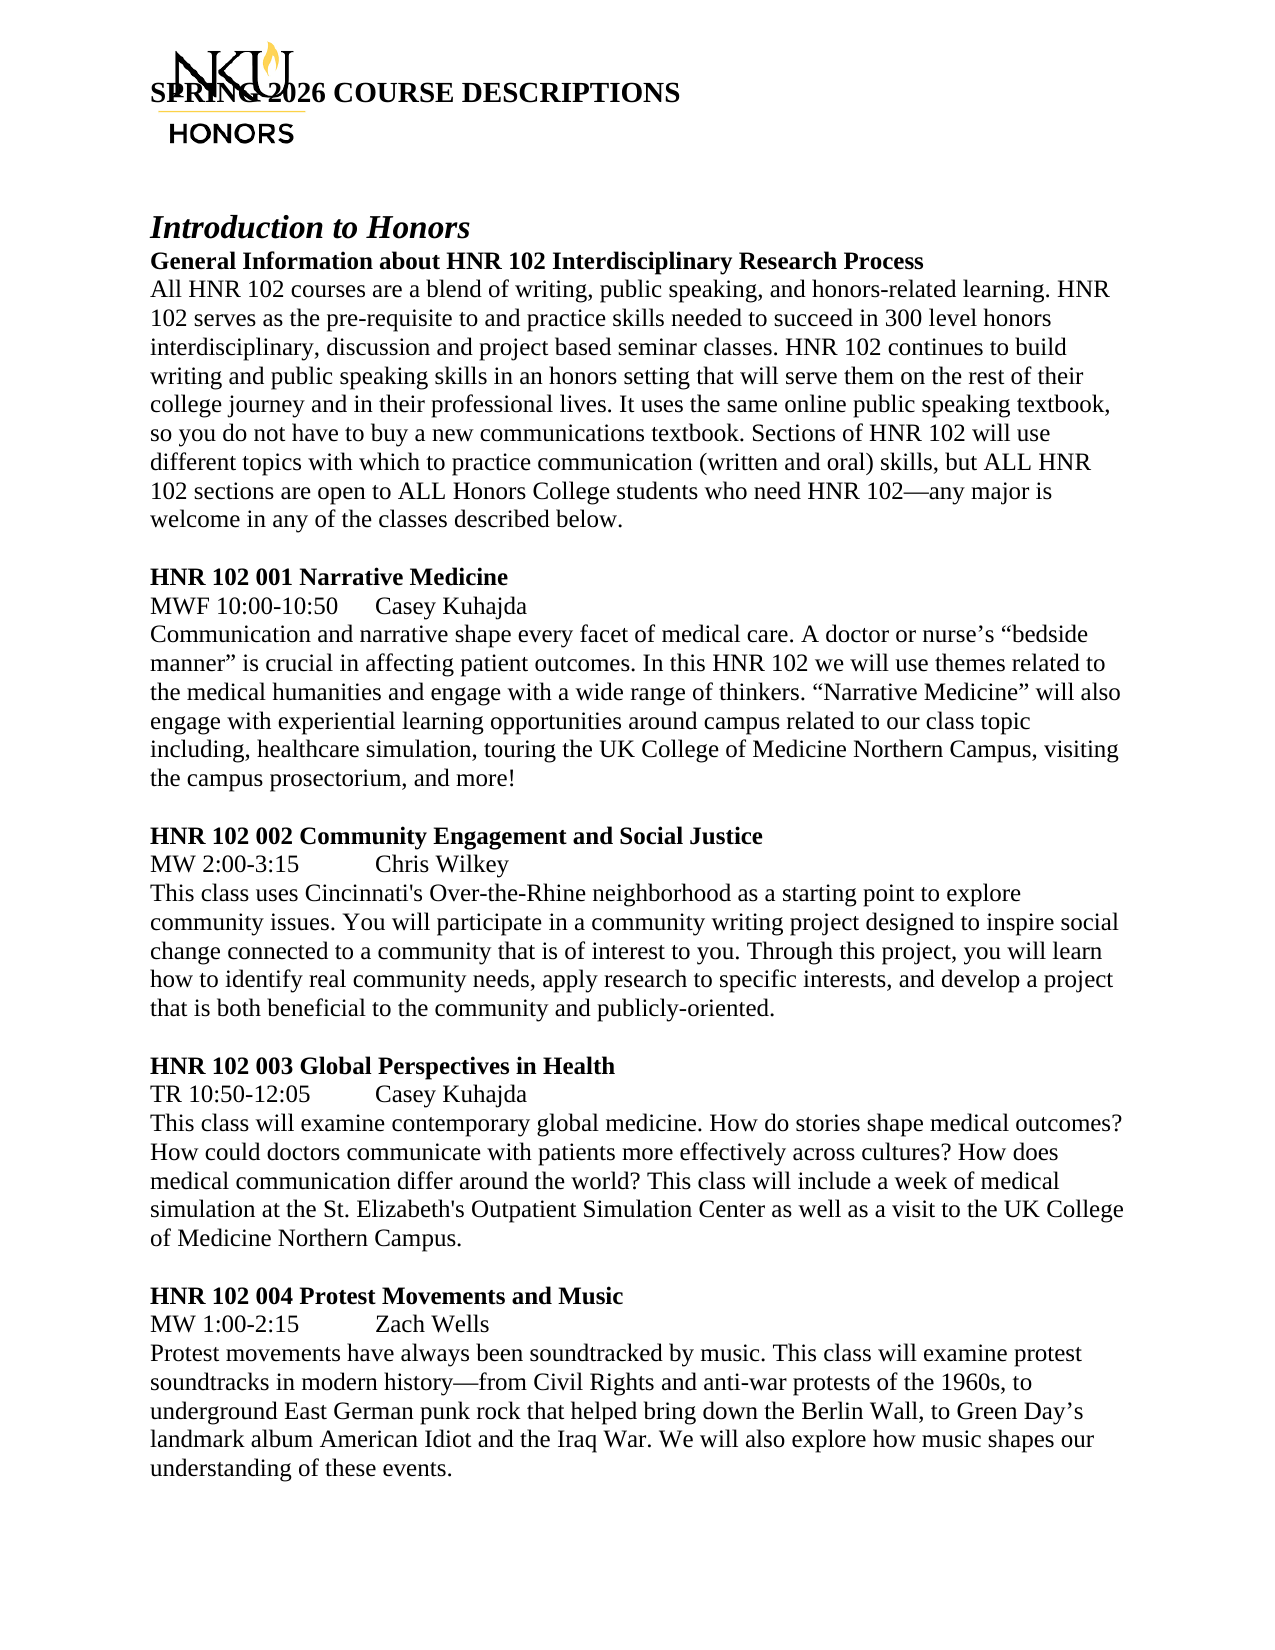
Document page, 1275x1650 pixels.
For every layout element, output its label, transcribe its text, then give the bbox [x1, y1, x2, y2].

text MW 1:00-2:15 Zach Wells [150, 1309, 1125, 1338]
text Communication and narrative shape every facet of medical care. A doctor or nurse’s “bedside manner” is crucial in affecting patient outcomes. In this HNR 102 we will use themes related to the medical humanities and engage with a wide range of thinkers. “Narrative Medicine” will also engage with experiential learning opportunities around campus related to our class topic including, healthcare simulation, touring the UK College of Medicine Northern Campus, visiting the campus prosectorium, and more! [150, 619, 1125, 792]
text This class uses Cincinnati's Over-the-Rhine neighborhood as a starting point to explore community issues. You will participate in a community writing project designed to inspire social change connected to a community that is of interest to you. Through this project, you will learn how to identify real community needs, apply research to specific interests, and develop a project that is both beneficial to the community and publicly-oriented. [150, 878, 1125, 1022]
text General Information about HNR 102 Interdisciplinary Research Process [150, 246, 1125, 274]
text HNR 102 001 Narrative Medicine [150, 562, 1125, 591]
text TR 10:50-12:05 Casey Kuhajda [150, 1079, 1125, 1108]
text MWF 10:00-10:50 Casey Kuhajda [150, 591, 1125, 619]
text HNR 102 002 Community Engagement and Social Justice [150, 821, 1125, 849]
text Protest movements have always been soundtracked by music. This class will examine protest soundtracks in modern history—from Civil Rights and anti-war protests of the 1960s, to underground East German punk rock that helped bring down the Berlin Wall, to Green Day’s landmark album American Idiot and the Iraq War. We will also explore how music shapes our understanding of these events. [150, 1338, 1125, 1482]
text MW 2:00-3:15 Chris Wilkey [150, 849, 1125, 878]
picture [121, 8, 344, 180]
text This class will examine contemporary global medicine. How do stories shape medical outcomes? How could doctors communicate with patients more effectively across cultures? How does medical communication differ around the world? This class will include a week of medical simulation at the St. Elizabeth's Outpatient Simulation Center as well as a visit to the UK College of Medicine Northern Campus. [150, 1108, 1125, 1252]
text All HNR 102 courses are a blend of writing, public speaking, and honors-related learning. HNR 102 serves as the pre-requisite to and practice skills needed to succeed in 300 level honors interdisciplinary, discussion and project based seminar classes. HNR 102 continues to build writing and public speaking skills in an honors setting that will serve them on the rest of their college journey and in their professional lives. It uses the same online public speaking textbook, so you do not have to buy a new communications textbook. Sections of HNR 102 will use different topics with which to practice communication (written and oral) skills, but ALL HNR 102 sections are open to ALL Honors College students who need HNR 102—any major is welcome in any of the classes described below. [150, 274, 1125, 533]
picture [339, 84, 344, 101]
text HNR 102 003 Global Perspectives in Health [150, 1051, 1125, 1079]
text Introduction to Honors [150, 207, 1125, 246]
text HNR 102 004 Protest Movements and Music [150, 1281, 1125, 1309]
